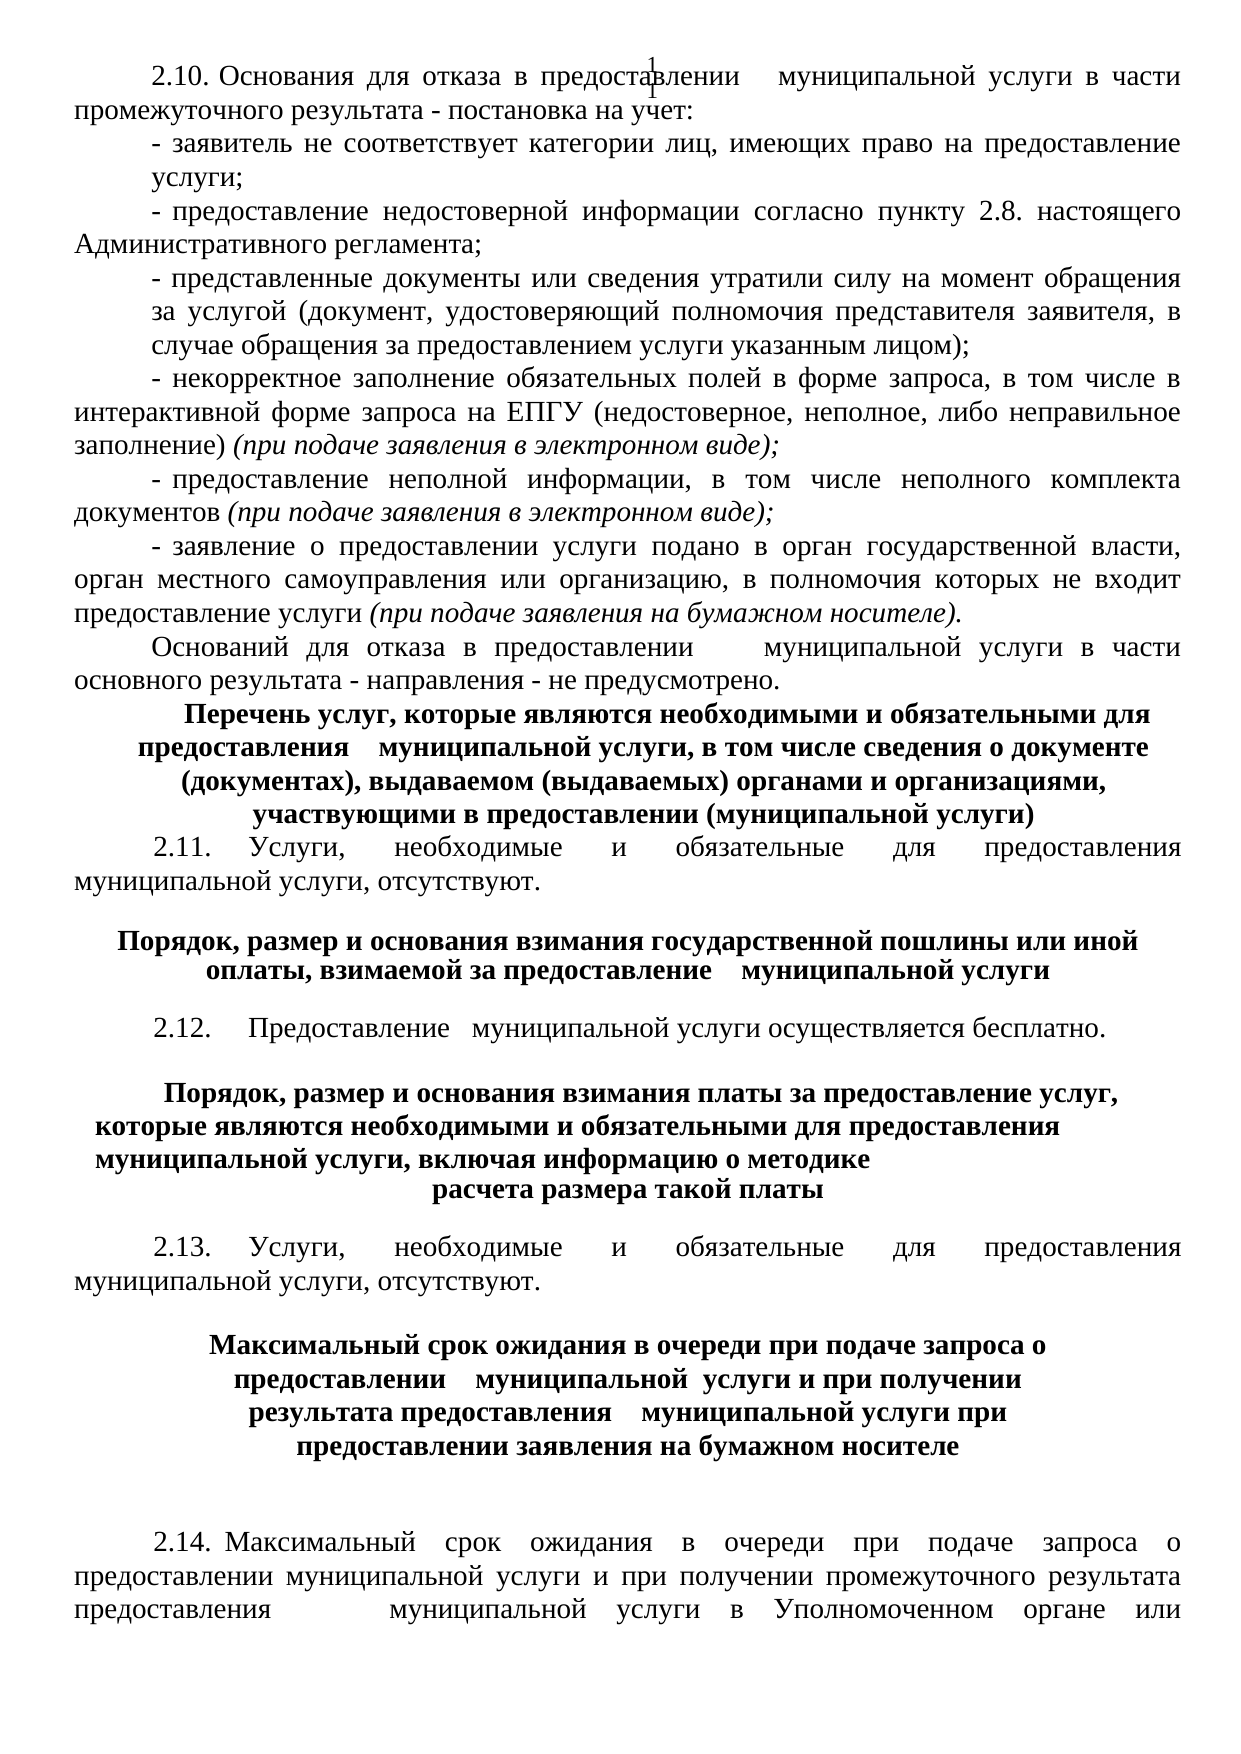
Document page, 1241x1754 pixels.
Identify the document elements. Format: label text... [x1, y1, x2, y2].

list Основания для отказа в предоставлении муниципальной услуги в части промежуточного результата - постановка на учет: [74, 59, 1182, 126]
list заявление о предоставлении услуги подано в орган государственной власти, орган местного самоуправления или организацию, в полномочия которых не входит предоставление услуги (при подаче заявления на бумажном носителе). [74, 529, 1182, 629]
text - представленные документы или сведения утратили силу на момент обращения за услугой (документ, удостоверяющий полномочия представителя заявителя, в случае обращения за предоставлением услуги указанным лицом); [151, 260, 1182, 361]
text Порядок, размер и основания взимания платы за предоставление услуг, которые являются необходимыми и обязательными для предоставления муниципальной услуги, включая информацию о методике [95, 1076, 1182, 1176]
text Перечень услуг, которые являются необходимыми и обязательными для предоставления муниципальной услуги, в том числе сведения о документе (документах), выдаваемом (выдаваемых) органами и организациями, участвующими в предоставлении (муниципальной услуги) [105, 696, 1182, 831]
text расчета размера такой платы [74, 1176, 1182, 1205]
list Предоставление муниципальной услуги осуществляется бесплатно. [74, 1010, 1182, 1044]
text Максимальный срок ожидания в очереди при подаче запроса о предоставлении муниципальной услуги и при получении результата предоставления муниципальной услуги при предоставлении заявления на бумажном носителе [74, 1327, 1182, 1462]
text Оснований для отказа в предоставлении муниципальной услуги в части основного результата - направления - не предусмотрено. [74, 629, 1182, 696]
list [74, 1524, 1182, 1625]
list предоставление неполной информации, в том числе неполного комплекта документов (при подаче заявления в электронном виде); [74, 462, 1182, 529]
list Услуги, необходимые и обязательные для предоставления муниципальной услуги, отсутствуют. [74, 831, 1182, 897]
list Услуги, необходимые и обязательные для предоставления муниципальной услуги, отсутствуют. [74, 1231, 1182, 1297]
list некорректное заполнение обязательных полей в форме запроса, в том числе в интерактивной форме запроса на ЕПГУ (недостоверное, неполное, либо неправильное заполнение) (при подаче заявления в электронном виде); [74, 361, 1182, 462]
text Порядок, размер и основания взимания государственной пошлины или иной оплаты, взимаемой за предоставление муниципальной услуги [74, 927, 1182, 985]
list предоставление недостоверной информации согласно пункту 2.8. настоящего Административного регламента; [74, 193, 1182, 260]
text - заявитель не соответствует категории лиц, имеющих право на предоставление услуги; [151, 126, 1182, 193]
